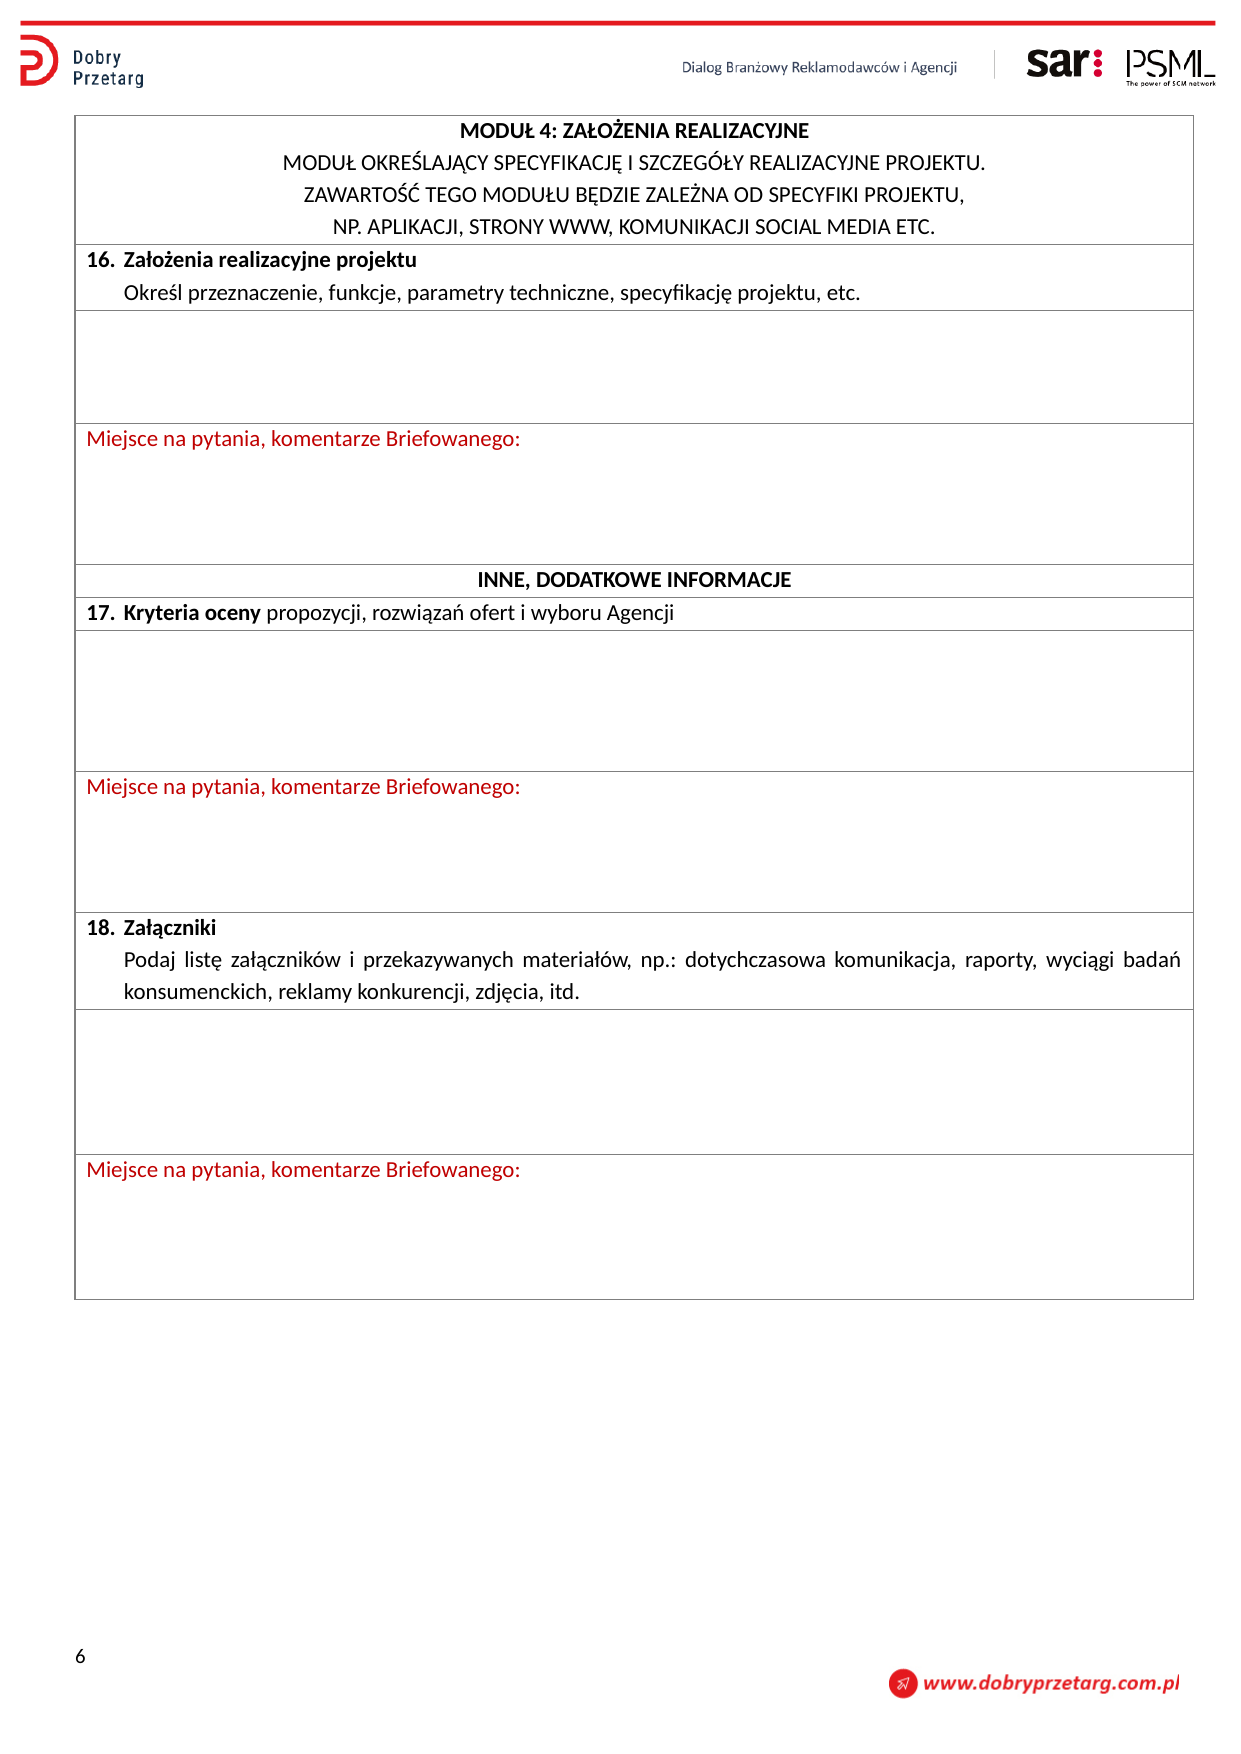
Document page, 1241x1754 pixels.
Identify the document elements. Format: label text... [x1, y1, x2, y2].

table_cell Miejsce na pytania, komentarze Briefowanego: [76, 1155, 1193, 1299]
table_cell Miejsce na pytania, komentarze Briefowanego: [76, 424, 1193, 564]
table_cell INNE, DODATKOWE INFORMACJE [76, 565, 1193, 597]
table_cell Kryteria oceny propozycji, rozwiązań ofert i wyboru Agencji [76, 598, 1193, 629]
table_cell Załączniki Podaj listę załączników i przekazywanych materiałów, np.: dotychczasowa komunikacja, raporty, wyciągi badań konsumenckich, reklamy konkurencji, zdjęcia, itd. [76, 913, 1193, 1009]
table_cell Miejsce na pytania, komentarze Briefowanego: [76, 772, 1193, 912]
picture [20, 20, 1216, 88]
table_cell [76, 631, 86, 771]
table_cell [76, 311, 1193, 423]
table_cell Założenia realizacyjne projektu Określ przeznaczenie, funkcje, parametry techniczne, specyfikację projektu, etc. [76, 245, 1193, 309]
picture [889, 1651, 1179, 1717]
table_cell [76, 1010, 1193, 1154]
table_cell [1182, 631, 1193, 771]
table_cell MODUŁ 4: ZAŁOŻENIA REALIZACYJNE MODUŁ OKREŚLAJĄCY SPECYFIKACJĘ I SZCZEGÓŁY REALIZACYJNE PROJEKTU. ZAWARTOŚĆ TEGO MODUŁU BĘDZIE ZALEŻNA OD SPECYFIKI PROJEKTU, NP. APLIKACJI, STRONY WWW, KOMUNIKACJI SOCIAL MEDIA ETC. [76, 116, 1193, 244]
